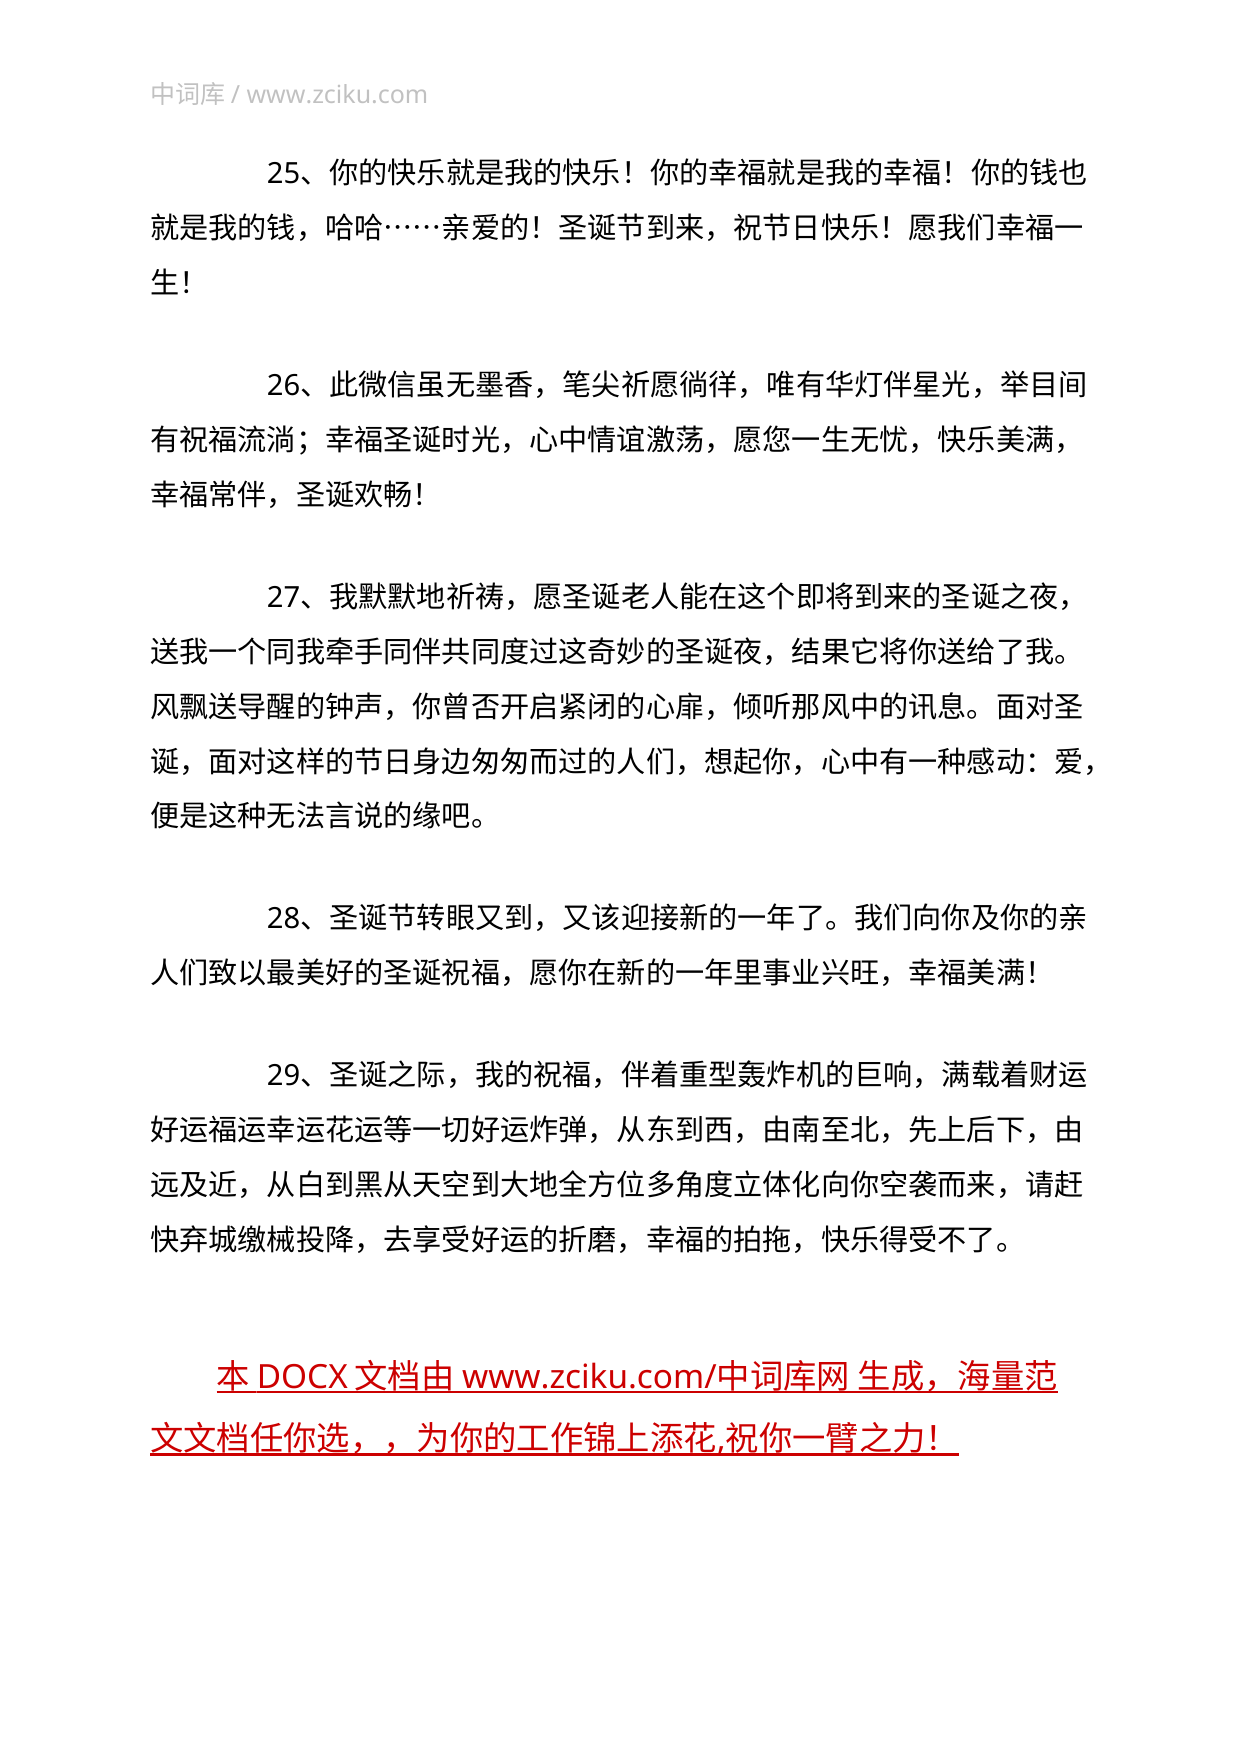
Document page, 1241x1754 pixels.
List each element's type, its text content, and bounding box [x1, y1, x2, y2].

text 本DOCX文档由 www.zciku.com/中词库网 生成，海量范文文档任你选，，为你的工作锦上添花,祝你一臂之力！ [150, 1349, 1090, 1461]
text 25、你的快乐就是我的快乐！你的幸福就是我的幸福！你的钱也就是我的钱，哈哈……亲爱的！圣诞节到来，祝节日快乐！愿我们幸福一生！ [150, 150, 1090, 302]
text 27、我默默地祈祷，愿圣诞老人能在这个即将到来的圣诞之夜，送我一个同我牵手同伴共同度过这奇妙的圣诞夜，结果它将你送给了我。风飘送导醒的钟声，你曾否开启紧闭的心扉，倾听那风中的讯息。面对圣诞，面对这样的节日身边匆匆而过的人们，想起你，心中有一种感动：爱，便是这种无法言说的缘吧。 [150, 573, 1090, 835]
text 26、此微信虽无墨香，笔尖祈愿徜徉，唯有华灯伴星光，举目间有祝福流淌；幸福圣诞时光，心中情谊激荡，愿您一生无忧，快乐美满，幸福常伴，圣诞欢畅！ [150, 362, 1090, 514]
text 29、圣诞之际，我的祝福，伴着重型轰炸机的巨响，满载着财运好运福运幸运花运等一切好运炸弹，从东到西，由南至北，先上后下，由远及近，从白到黑从天空到大地全方位多角度立体化向你空袭而来，请赶快弃城缴械投降，去享受好运的折磨，幸福的拍拖，快乐得受不了。 [150, 1052, 1090, 1259]
text 28、圣诞节转眼又到，又该迎接新的一年了。我们向你及你的亲人们致以最美好的圣诞祝福，愿你在新的一年里事业兴旺，幸福美满！ [150, 895, 1090, 992]
